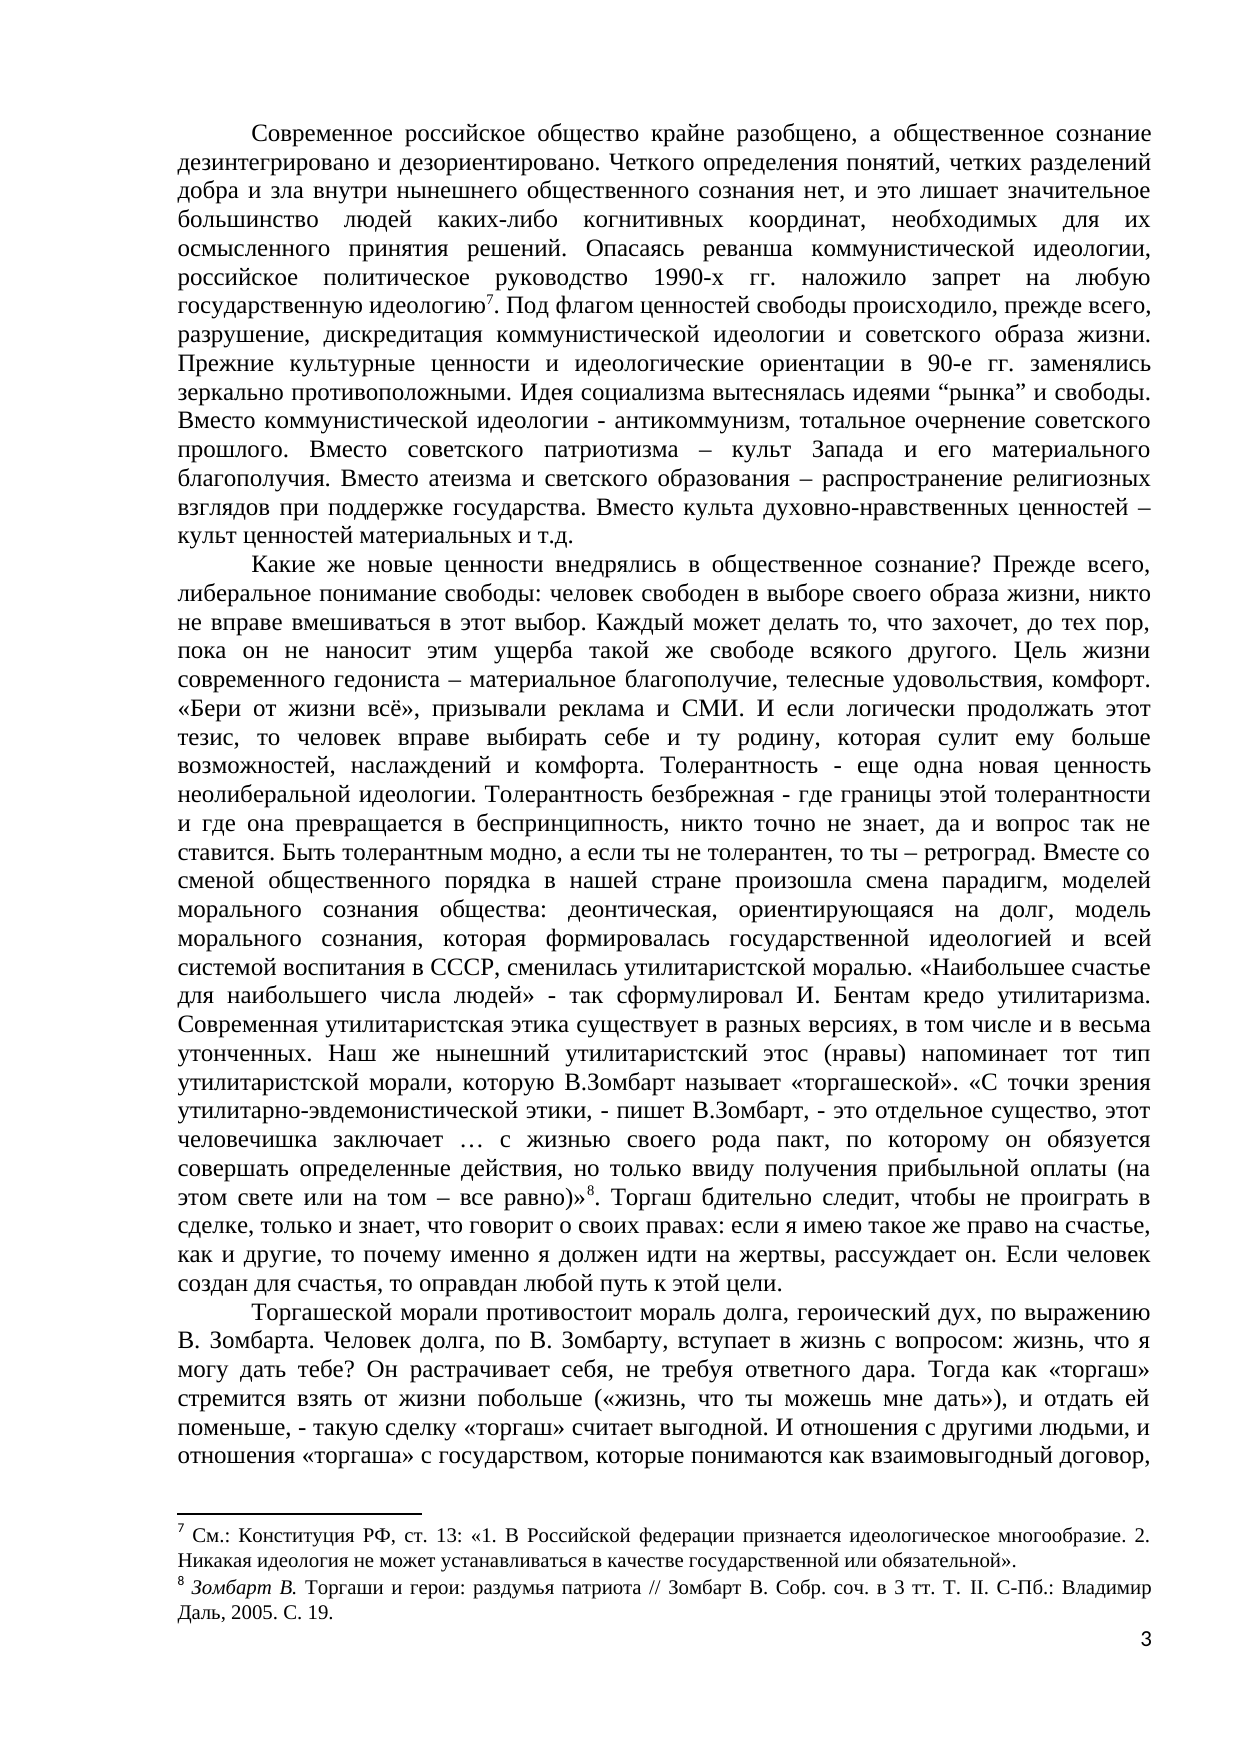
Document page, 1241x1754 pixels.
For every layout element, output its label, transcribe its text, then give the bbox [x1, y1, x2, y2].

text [177, 1297, 1152, 1469]
text Какие же новые ценности внедрялись в общественное сознание? Прежде всего, либеральное понимание свободы: человек свободен в выборе своего образа жизни, никто не вправе вмешиваться в этот выбор. Каждый может делать то, что захочет, до тех пор, пока он не наносит этим ущерба такой же свободе всякого другого. Цель жизни современного гедониста – материальное благополучие, телесные удовольствия, комфорт. «Бери от жизни всё», призывали реклама и СМИ. И если логически продолжать этот тезис, то человек вправе выбирать себе и ту родину, которая сулит ему больше возможностей, наслаждений и комфорта. Толерантность - еще одна новая ценность неолиберальной идеологии. Толерантность безбрежная - где границы этой толерантности и где она превращается в беспринципность, никто точно не знает, да и вопрос так не ставится. Быть толерантным модно, а если ты не толерантен, то ты – ретроград. Вместе со сменой общественного порядка в нашей стране произошла смена парадигм, моделей морального сознания общества: деонтическая, ориентирующаяся на долг, модель морального сознания, которая формировалась государственной идеологией и всей системой воспитания в СССР, сменилась утилитаристской моралью. «Наибольшее счастье для наибольшего числа людей» - так сформулировал И. Бентам кредо утилитаризма. Современная утилитаристская этика существует в разных версиях, в том числе и в весьма утонченных. Наш же нынешний утилитаристский этос (нравы) напоминает тот тип утилитаристской морали, которую В.Зомбарт называет «торгашеской». «С точки зрения утилитарно-эвдемонистической этики, - пишет В.Зомбарт, - это отдельное существо, этот человечишка заключает … с жизнью своего рода пакт, по которому он обязуется совершать определенные действия, но только ввиду получения прибыльной оплаты (на этом свете или на том – все равно)». Торгаш бдительно следит, чтобы не проиграть в сделке, только и знает, что говорит о своих правах: если я имею такое же право на счастье, как и другие, то почему именно я должен идти на жертвы, рассуждает он. Если человек создан для счастья, то оправдан любой путь к этой цели. [177, 549, 1152, 1297]
text Современное российское общество крайне разобщено, а общественное сознание дезинтегрировано и дезориентировано. Четкого определения понятий, четких разделений добра и зла внутри нынешнего общественного сознания нет, и это лишает значительное большинство людей каких-либо когнитивных координат, необходимых для их осмысленного принятия решений. Опасаясь реванша коммунистической идеологии, российское политическое руководство 1990-х гг. наложило запрет на любую государственную идеологию. Под флагом ценностей свободы происходило, прежде всего, разрушение, дискредитация коммунистической идеологии и советского образа жизни. Прежние культурные ценности и идеологические ориентации в 90-е гг. заменялись зеркально противоположными. Идея социализма вытеснялась идеями “рынка” и свободы. Вместо коммунистической идеологии - антикоммунизм, тотальное очернение советского прошлого. Вместо советского патриотизма – культ Запада и его материального благополучия. Вместо атеизма и светского образования – распространение религиозных взглядов при поддержке государства. Вместо культа духовно-нравственных ценностей – культ ценностей материальных и т.д. [177, 118, 1152, 549]
